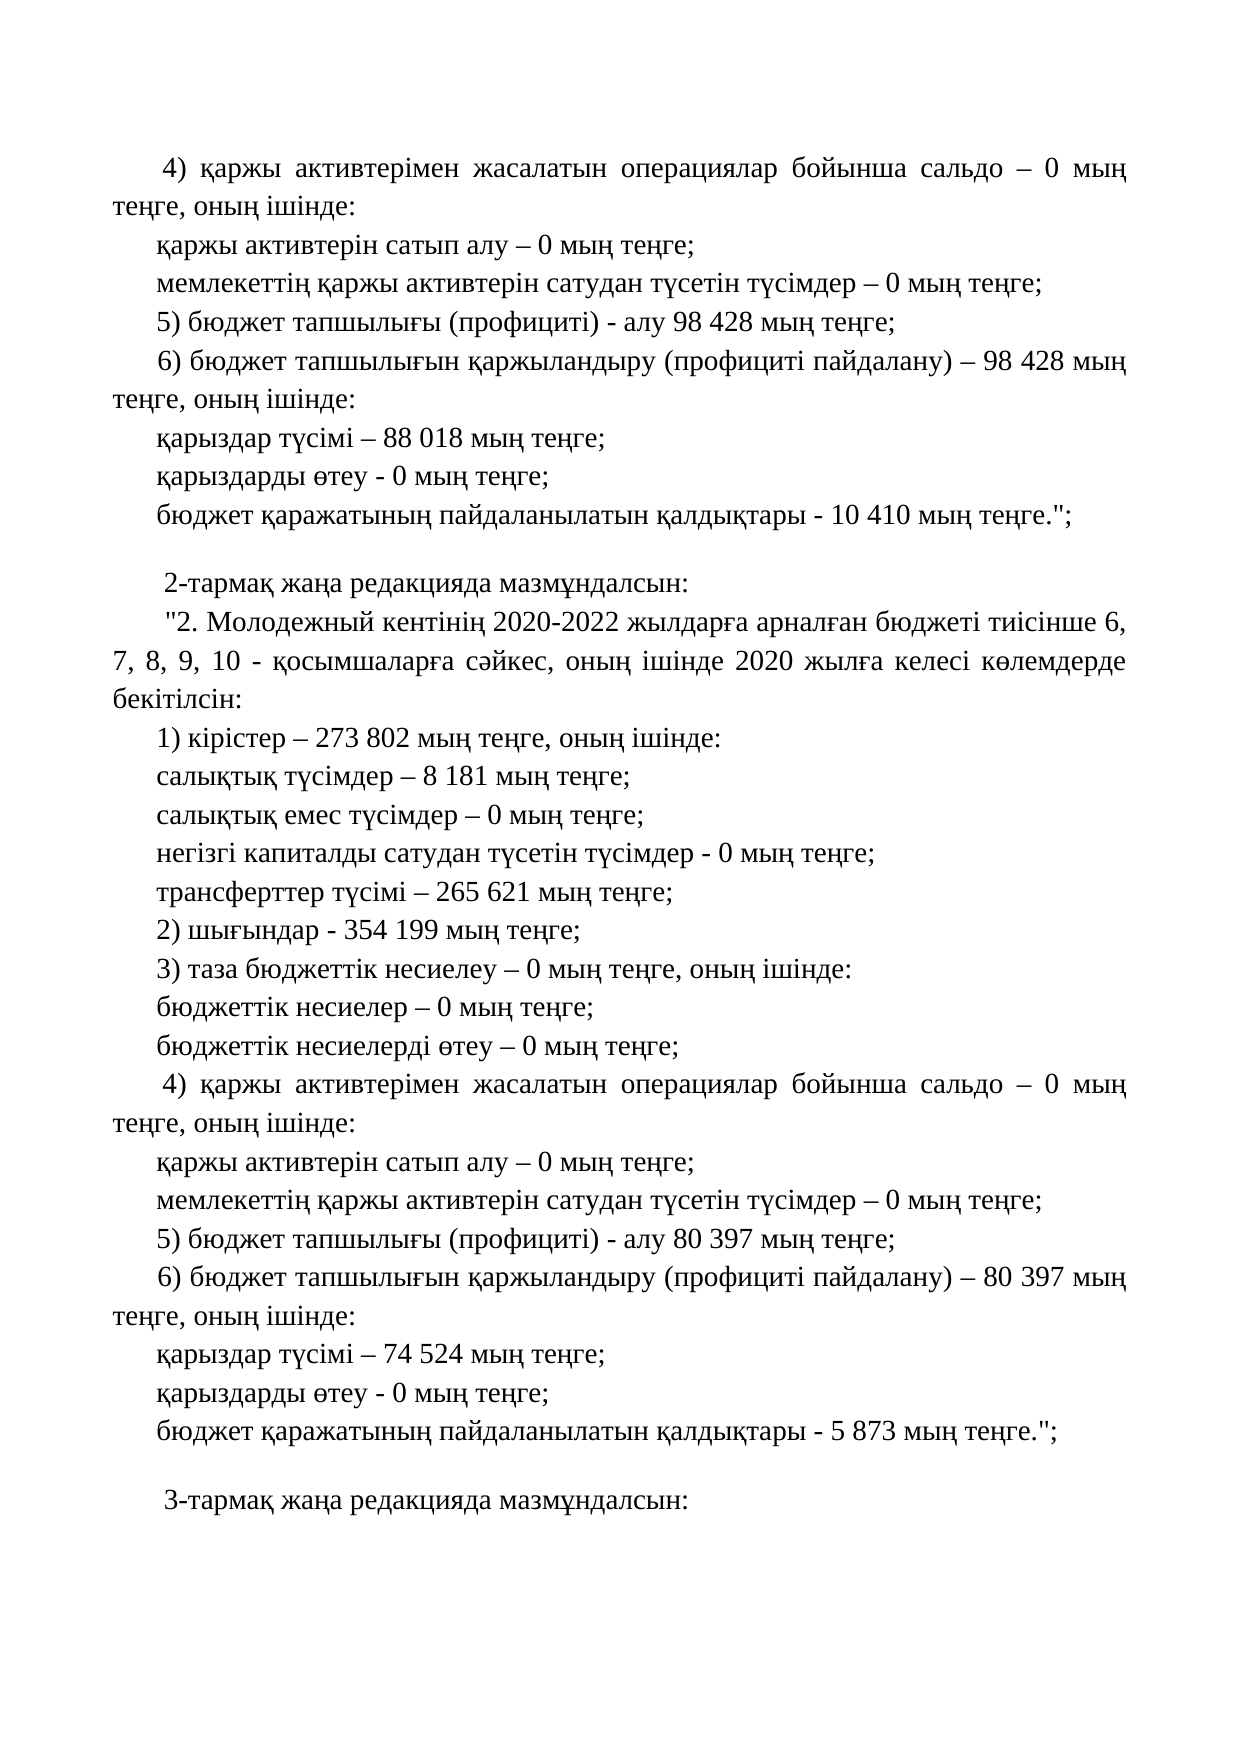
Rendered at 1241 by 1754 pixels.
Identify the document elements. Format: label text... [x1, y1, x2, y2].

text "2. Молодежный кентінің 2020-2022 жылдарға арналған бюджеті тиісінше 6, 7, 8, 9, 10 - қосымшаларға сәйкес, оның ішінде 2020 жылға келесі көлемдерде бекітілсін: [112, 604, 1128, 715]
text бюджет қаражатының пайдаланылатын қалдықтары - 10 410 мың теңге."; [112, 497, 1128, 530]
text 4) қаржы активтерiмен жасалатын операциялар бойынша сальдо – 0 мың теңге, оның iшiнде: [112, 1067, 1128, 1139]
text қаржы активтерін сатып алу – 0 мың теңге; [112, 227, 1128, 261]
text 2-тармақ жаңа редакцияда мазмұндалсын: [112, 566, 1128, 599]
text салықтық түсімдер – 8 181 мың теңге; [112, 758, 1128, 792]
text мемлекеттің қаржы активтерін сатудан түсетін түсімдер – 0 мың теңге; [112, 1182, 1128, 1216]
text қарыздарды өтеу - 0 мың теңге; [112, 458, 1128, 492]
text қарыздарды өтеу - 0 мың теңге; [112, 1375, 1128, 1408]
text 5) бюджет тапшылығы (профициті) - алу 98 428 мың теңге; [112, 304, 1128, 338]
text қарыздар түсімі – 88 018 мың теңге; [112, 420, 1128, 453]
text 5) бюджет тапшылығы (профициті) - алу 80 397 мың теңге; [112, 1221, 1128, 1254]
text бюджет қаражатының пайдаланылатын қалдықтары - 5 873 мың теңге."; [112, 1413, 1128, 1447]
text 1) кірістер – 273 802 мың теңге, оның ішінде: [112, 720, 1128, 753]
text 6) бюджет тапшылығын қаржыландыру (профициті пайдалану) – 80 397 мың теңге, оның ішінде: [112, 1259, 1128, 1331]
text 3) таза бюджеттік несиелеу – 0 мың теңге, оның ішінде: [112, 951, 1128, 984]
text салықтық емес түсімдер – 0 мың теңге; [112, 797, 1128, 830]
text 6) бюджет тапшылығын қаржыландыру (профициті пайдалану) – 98 428 мың теңге, оның ішінде: [112, 343, 1128, 415]
text қаржы активтерін сатып алу – 0 мың теңге; [112, 1144, 1128, 1177]
text трансферттер түсімі – 265 621 мың теңге; [112, 874, 1128, 907]
text қарыздар түсімі – 74 524 мың теңге; [112, 1336, 1128, 1370]
text негізгі капиталды сатудан түсетін түсімдер - 0 мың теңге; [112, 835, 1128, 869]
text 2) шығындар - 354 199 мың теңге; [112, 912, 1128, 946]
text бюджеттік несиелер – 0 мың теңге; [112, 989, 1128, 1023]
text 3-тармақ жаңа редакцияда мазмұндалсын: [112, 1482, 1128, 1516]
text мемлекеттің қаржы активтерін сатудан түсетін түсімдер – 0 мың теңге; [112, 266, 1128, 299]
text бюджеттік несиелерді өтеу – 0 мың теңге; [112, 1028, 1128, 1062]
text 4) қаржы активтерiмен жасалатын операциялар бойынша сальдо – 0 мың теңге, оның iшiнде: [112, 150, 1128, 222]
